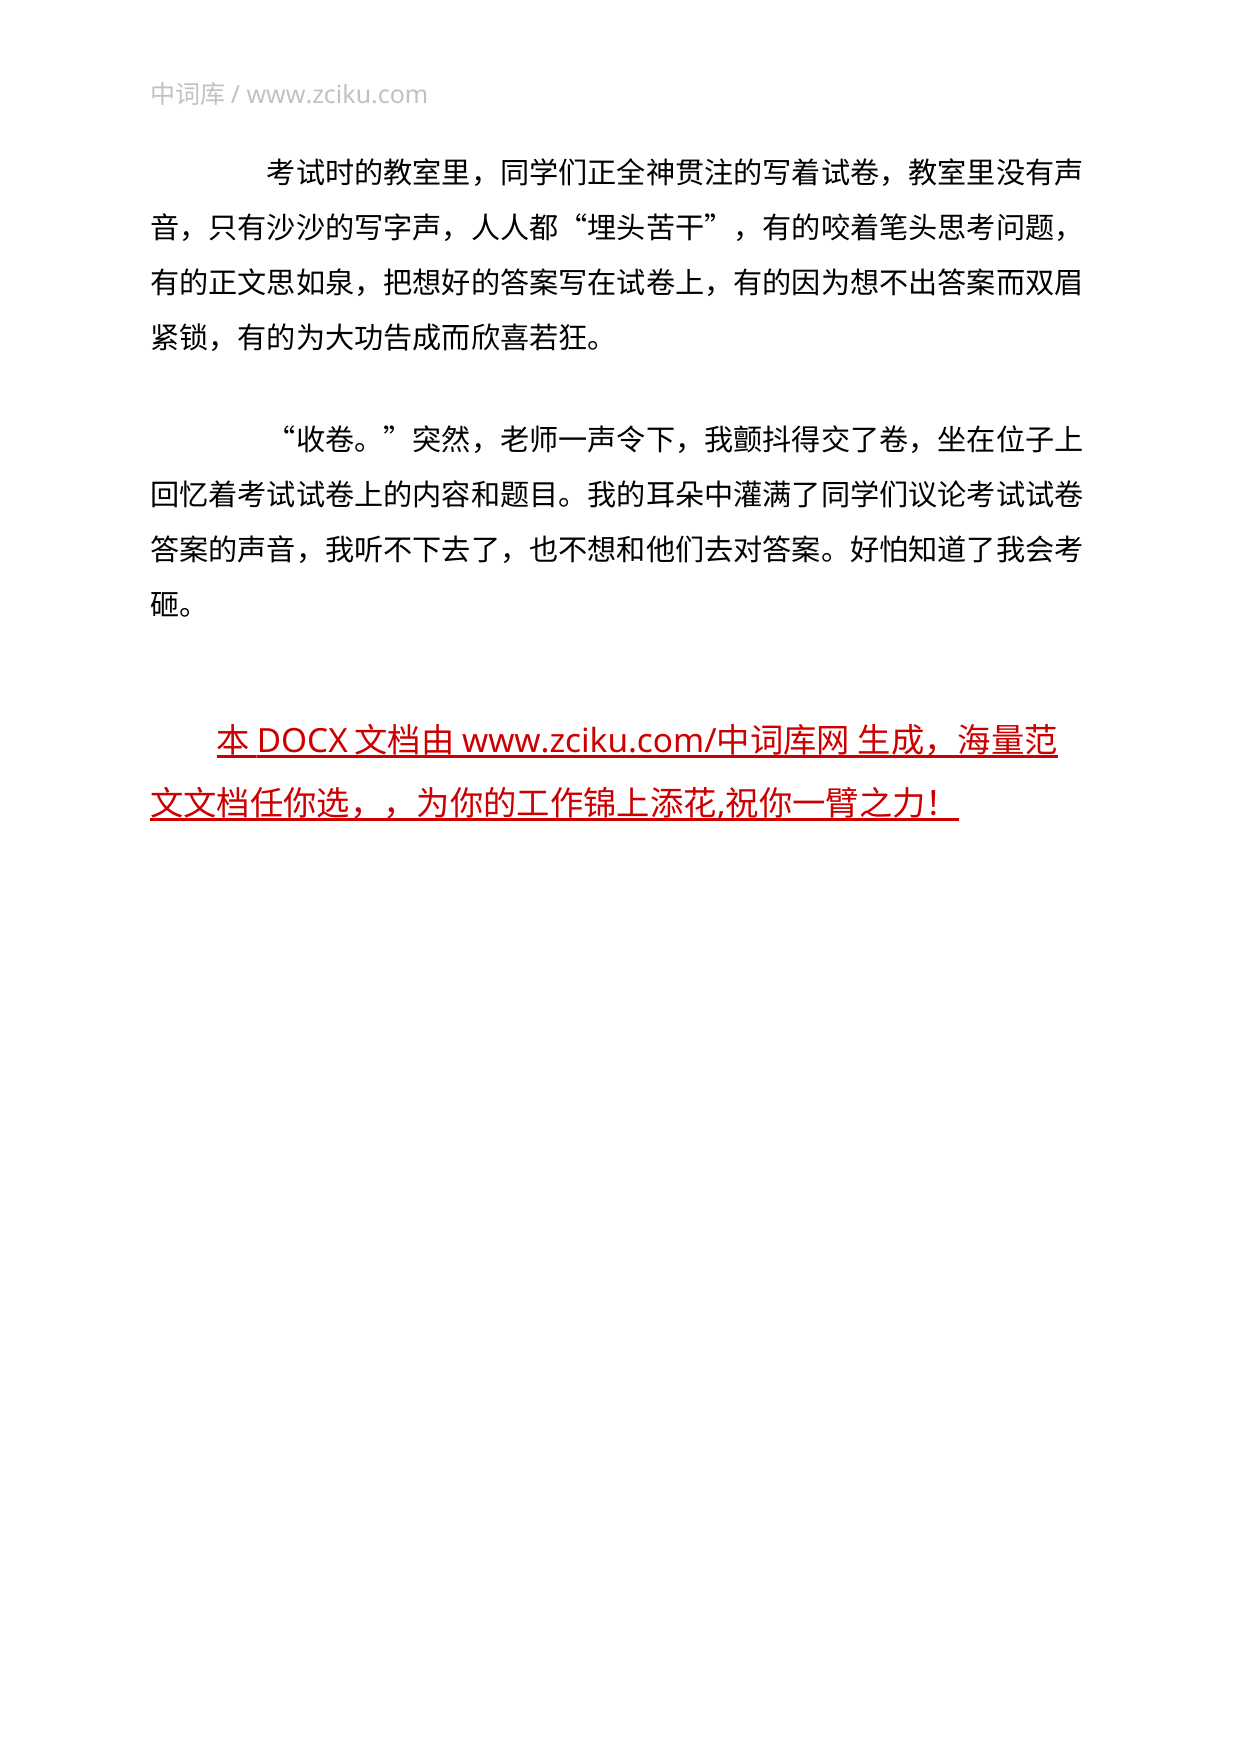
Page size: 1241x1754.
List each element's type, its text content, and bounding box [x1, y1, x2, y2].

text 考试时的教室里，同学们正全神贯注的写着试卷，教室里没有声音，只有沙沙的写字声，人人都“埋头苦干”，有的咬着笔头思考问题，有的正文思如泉，把想好的答案写在试卷上，有的因为想不出答案而双眉紧锁，有的为大功告成而欣喜若狂。 [150, 150, 1090, 357]
text “收卷。”突然，老师一声令下，我颤抖得交了卷，坐在位子上回忆着考试试卷上的内容和题目。我的耳朵中灌满了同学们议论考试试卷答案的声音，我听不下去了，也不想和他们去对答案。好怕知道了我会考砸。 [150, 416, 1090, 623]
text 本DOCX文档由 www.zciku.com/中词库网 生成，海量范文文档任你选，，为你的工作锦上添花,祝你一臂之力！ [150, 714, 1090, 825]
